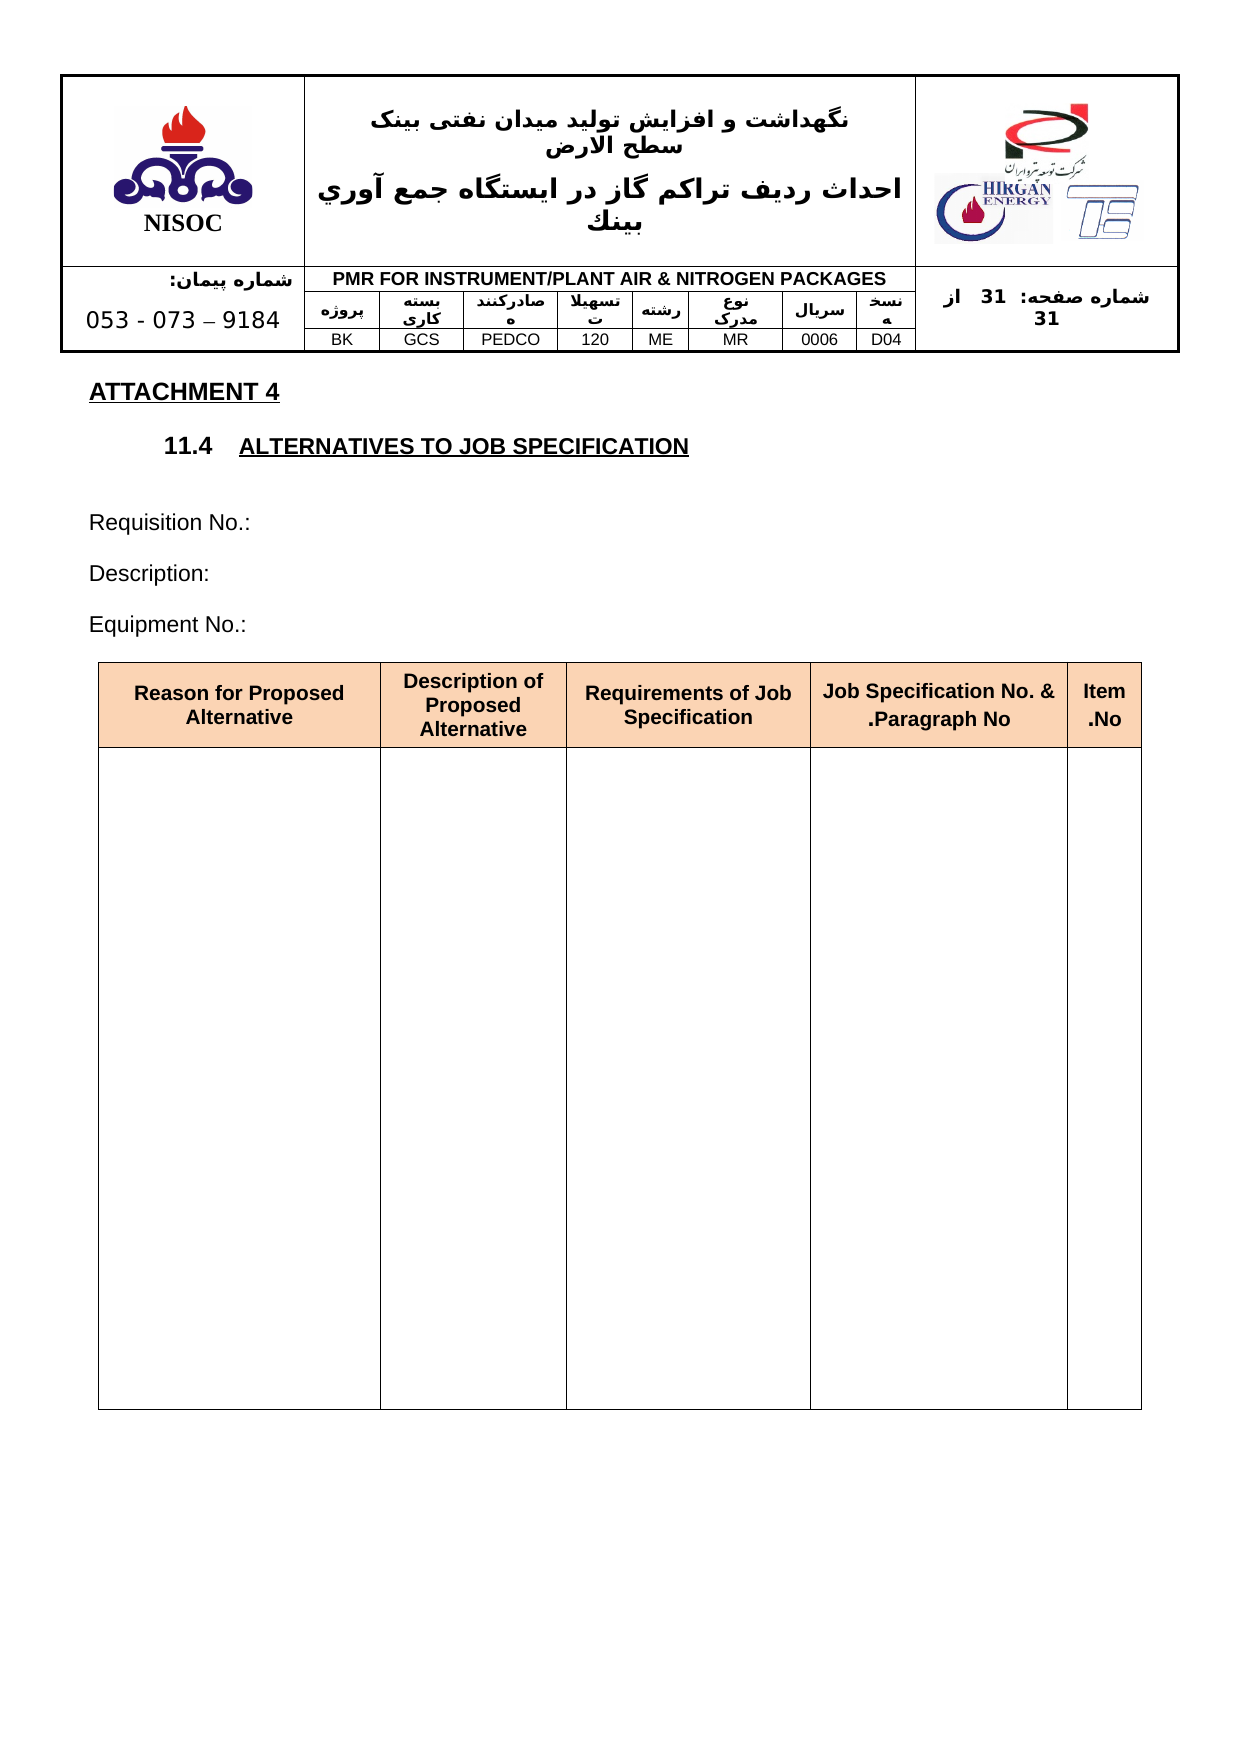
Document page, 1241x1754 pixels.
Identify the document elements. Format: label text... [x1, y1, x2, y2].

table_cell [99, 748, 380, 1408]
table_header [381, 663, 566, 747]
picture [934, 103, 1089, 244]
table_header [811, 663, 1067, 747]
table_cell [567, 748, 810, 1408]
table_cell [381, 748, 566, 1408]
picture [113, 106, 253, 208]
text Description: [89, 559, 1152, 586]
subtitle ATTACHMENT 4 [89, 377, 1152, 406]
subtitle ALTERNATIVES TO JOB SPECIFICATION [164, 431, 1152, 459]
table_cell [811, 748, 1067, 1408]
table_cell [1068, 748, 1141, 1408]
text Requisition No.: [89, 508, 1152, 535]
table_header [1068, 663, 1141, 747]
text Equipment No.: [89, 611, 1152, 637]
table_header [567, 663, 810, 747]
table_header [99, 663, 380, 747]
